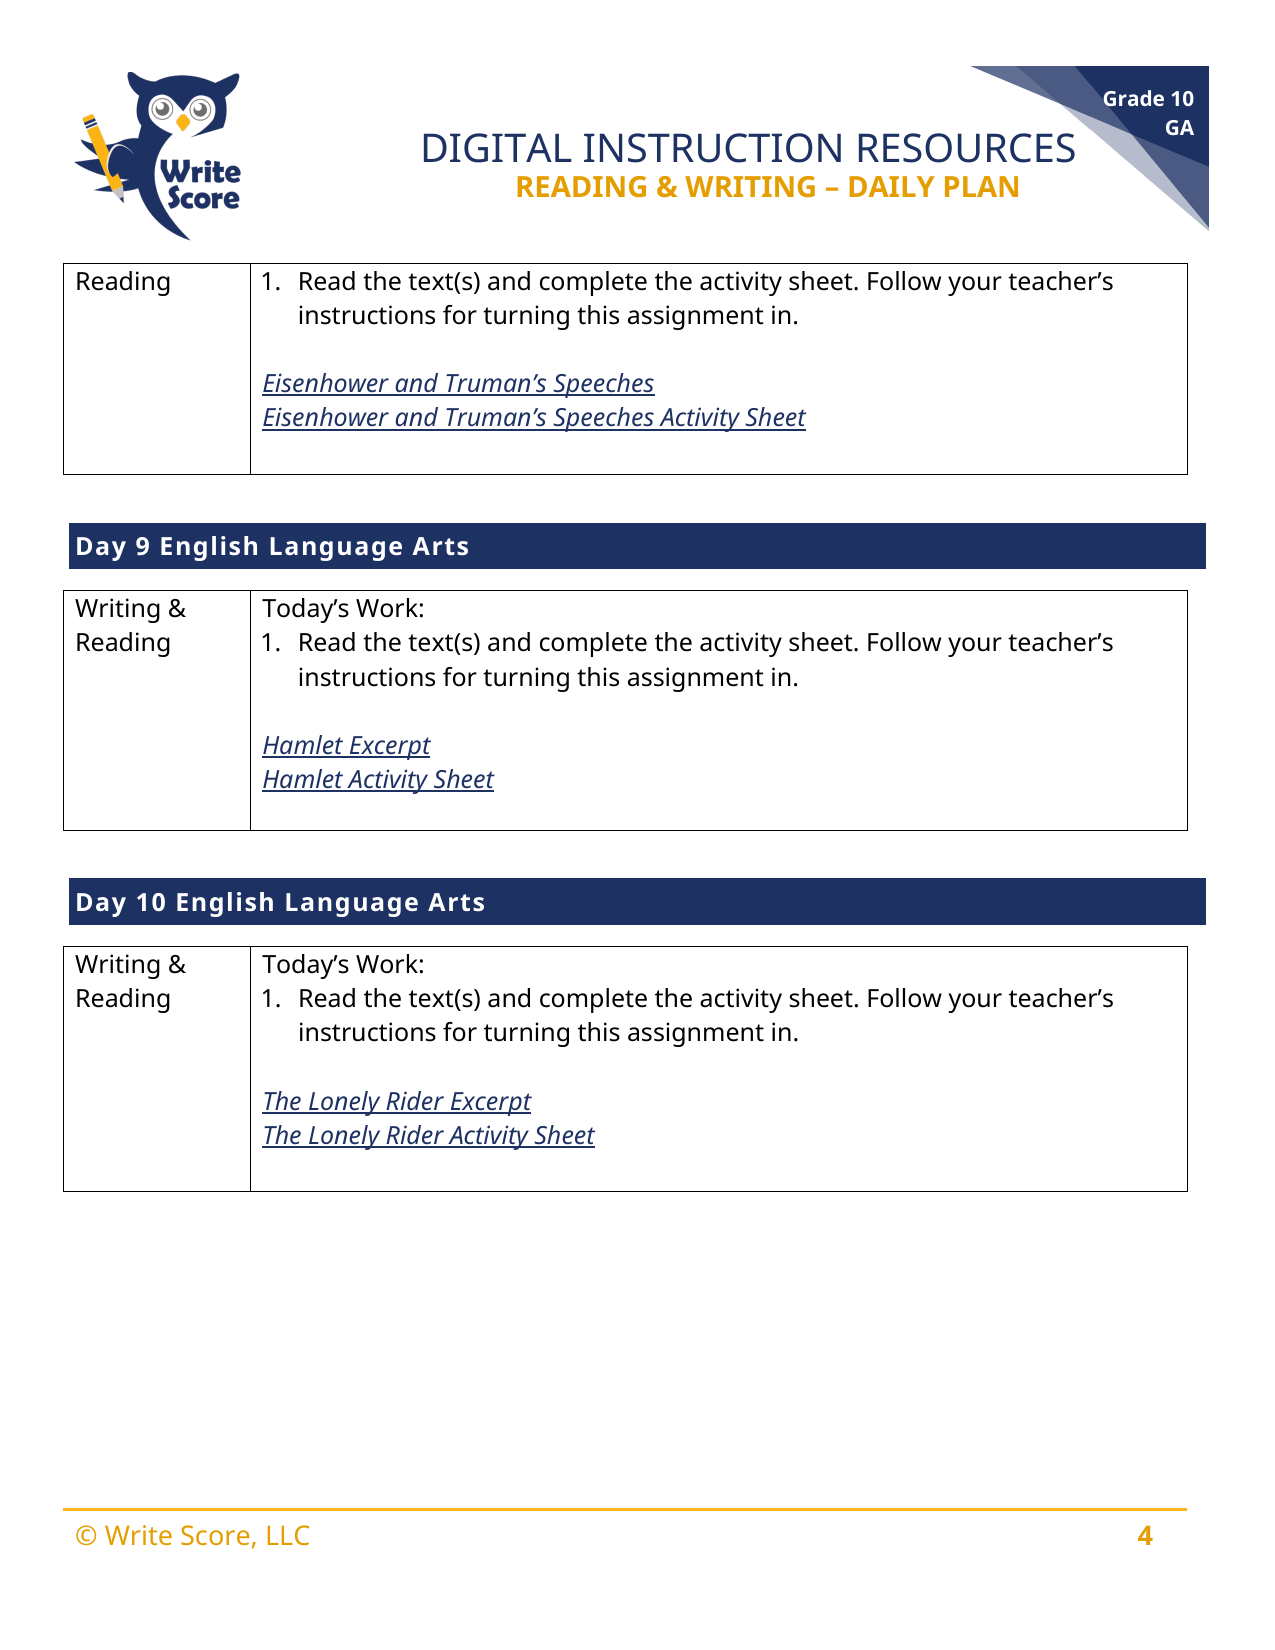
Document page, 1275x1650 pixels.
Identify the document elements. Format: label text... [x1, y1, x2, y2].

subtitle Day 10 English Language Arts [75, 885, 1200, 919]
subtitle Day 9 English Language Arts [75, 529, 1200, 563]
table_header Today’s Work: Read the text(s) and complete the activity sheet. Follow your teacher’s instructions for turning this assignment in. The Lonely Rider Excerpt The Lonely Rider Activity Sheet [251, 947, 1187, 1191]
table_header Writing & Reading [64, 264, 250, 473]
picture [73, 72, 242, 241]
picture [970, 66, 1209, 232]
table_header Today’s Work: Read the text(s) and complete the activity sheet. Follow your teacher’s instructions for turning this assignment in. Hamlet Excerpt Hamlet Activity Sheet [251, 591, 1187, 829]
table_header Writing & Reading [64, 947, 250, 1191]
table_header Writing & Reading [64, 591, 250, 829]
